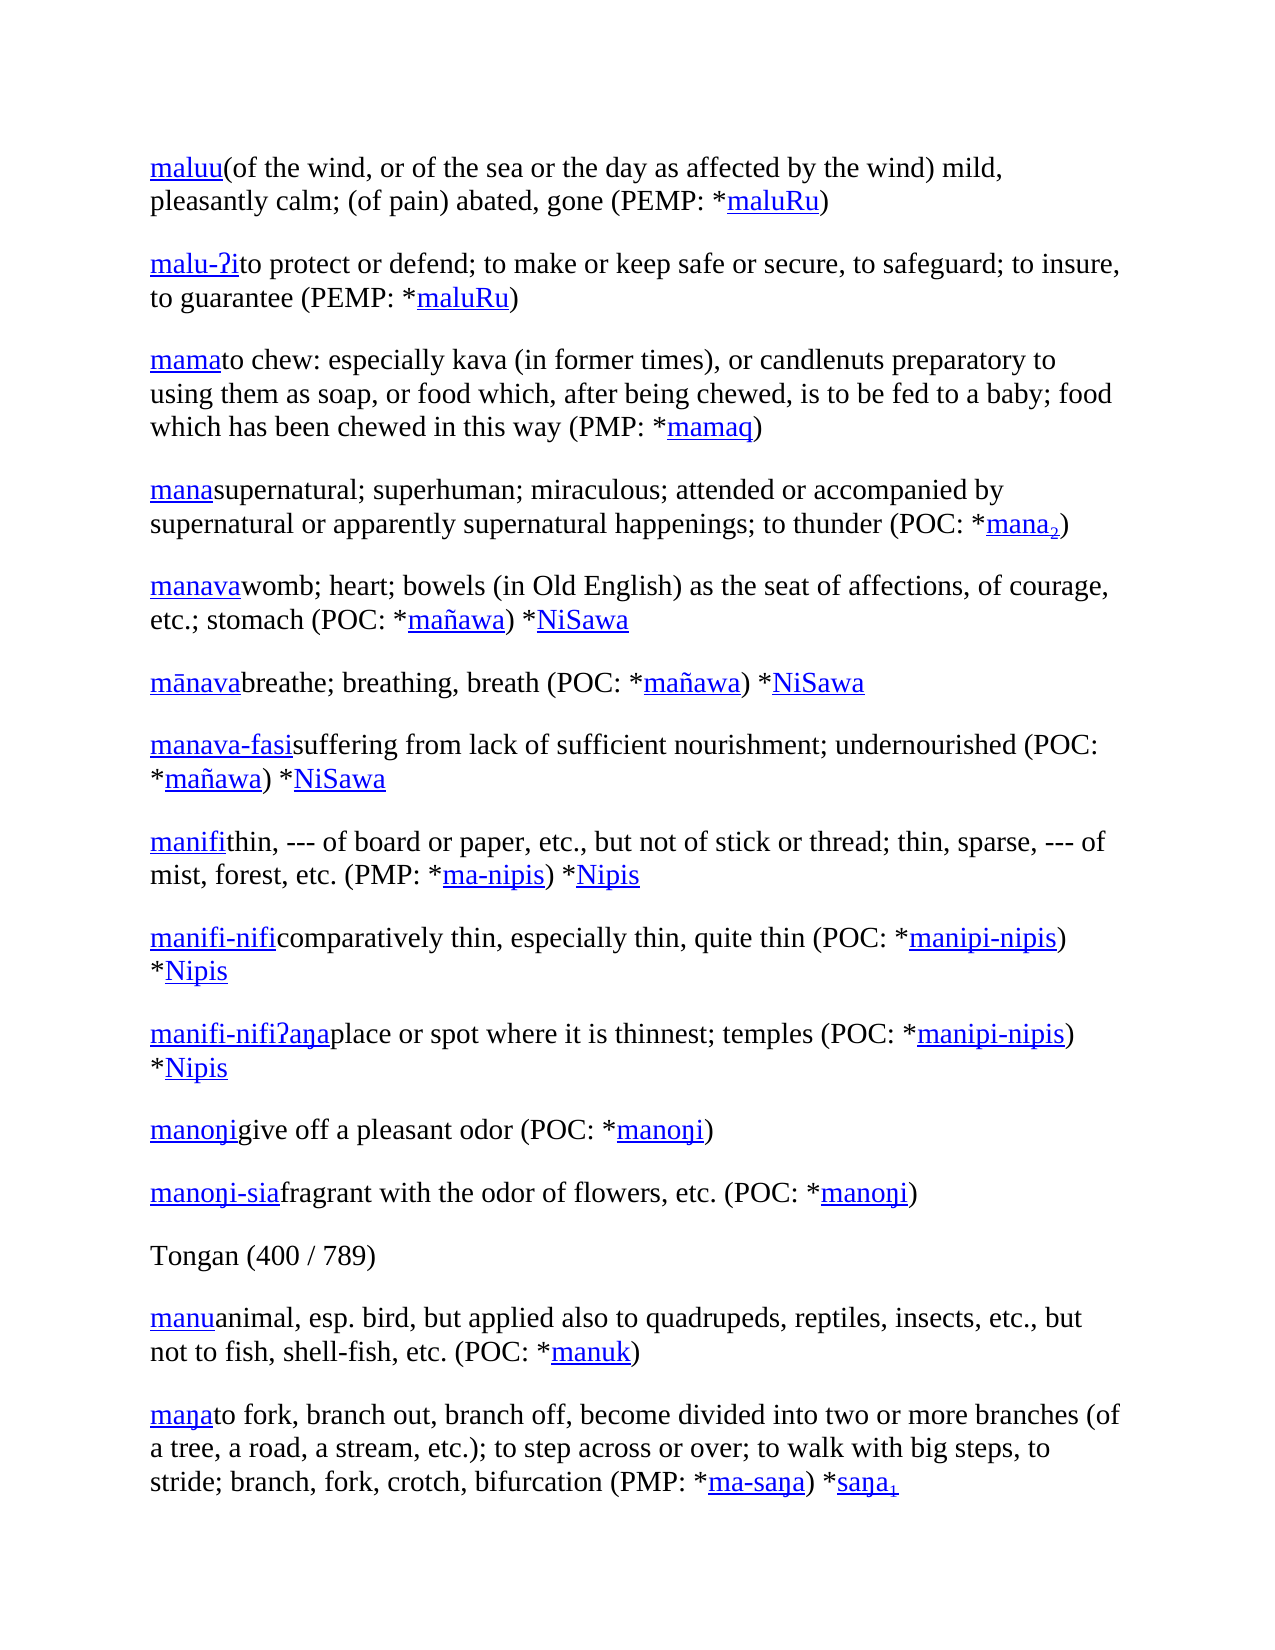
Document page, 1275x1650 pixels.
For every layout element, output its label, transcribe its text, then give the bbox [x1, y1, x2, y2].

text manasupernatural; superhuman; miraculous; attended or accompanied by supernatural or apparently supernatural happenings; to thunder (POC: *mana₂) [150, 472, 1125, 539]
text manuanimal, esp. bird, but applied also to quadrupeds, reptiles, insects, etc., but not to fish, shell-fish, etc. (POC: *manuk) [150, 1301, 1125, 1368]
text manoŋi-siafragrant with the odor of flowers, etc. (POC: *manoŋi) [150, 1175, 1125, 1209]
text manifi-nificomparatively thin, especially thin, quite thin (POC: *manipi-nipis) *Nipis [150, 920, 1125, 987]
text manifithin, --- of board or paper, etc., but not of stick or thread; thin, sparse, --- of mist, forest, etc. (PMP: *ma-nipis) *Nipis [150, 824, 1125, 891]
text Tongan (400 / 789) [150, 1238, 1125, 1271]
text manifi-nifiʔaŋaplace or spot where it is thinnest; temples (POC: *manipi-nipis) *Nipis [150, 1016, 1125, 1083]
text maluu(of the wind, or of the sea or the day as affected by the wind) mild, pleasantly calm; (of pain) abated, gone (PEMP: *maluRu) [150, 150, 1125, 217]
text malu-ʔito protect or defend; to make or keep safe or secure, to safeguard; to insure, to guarantee (PEMP: *maluRu) [150, 246, 1125, 313]
text manoŋigive off a pleasant odor (POC: *manoŋi) [150, 1112, 1125, 1146]
text maŋato fork, branch out, branch off, become divided into two or more branches (of a tree, a road, a stream, etc.); to step across or over; to walk with big steps, to stride; branch, fork, crotch, bifurcation (PMP: *ma-saŋa) *saŋa₁ [150, 1397, 1125, 1497]
text manava-fasisuffering from lack of sufficient nourishment; undernourished (POC: *mañawa) *NiSawa [150, 727, 1125, 794]
text mānavabreathe; breathing, breath (POC: *mañawa) *NiSawa [150, 665, 1125, 698]
text manavawomb; heart; bowels (in Old English) as the seat of affections, of courage, etc.; stomach (POC: *mañawa) *NiSawa [150, 568, 1125, 636]
text mamato chew: especially kava (in former times), or candlenuts preparatory to using them as soap, or food which, after being chewed, is to be fed to a baby; food which has been chewed in this way (PMP: *mamaq) [150, 342, 1125, 443]
